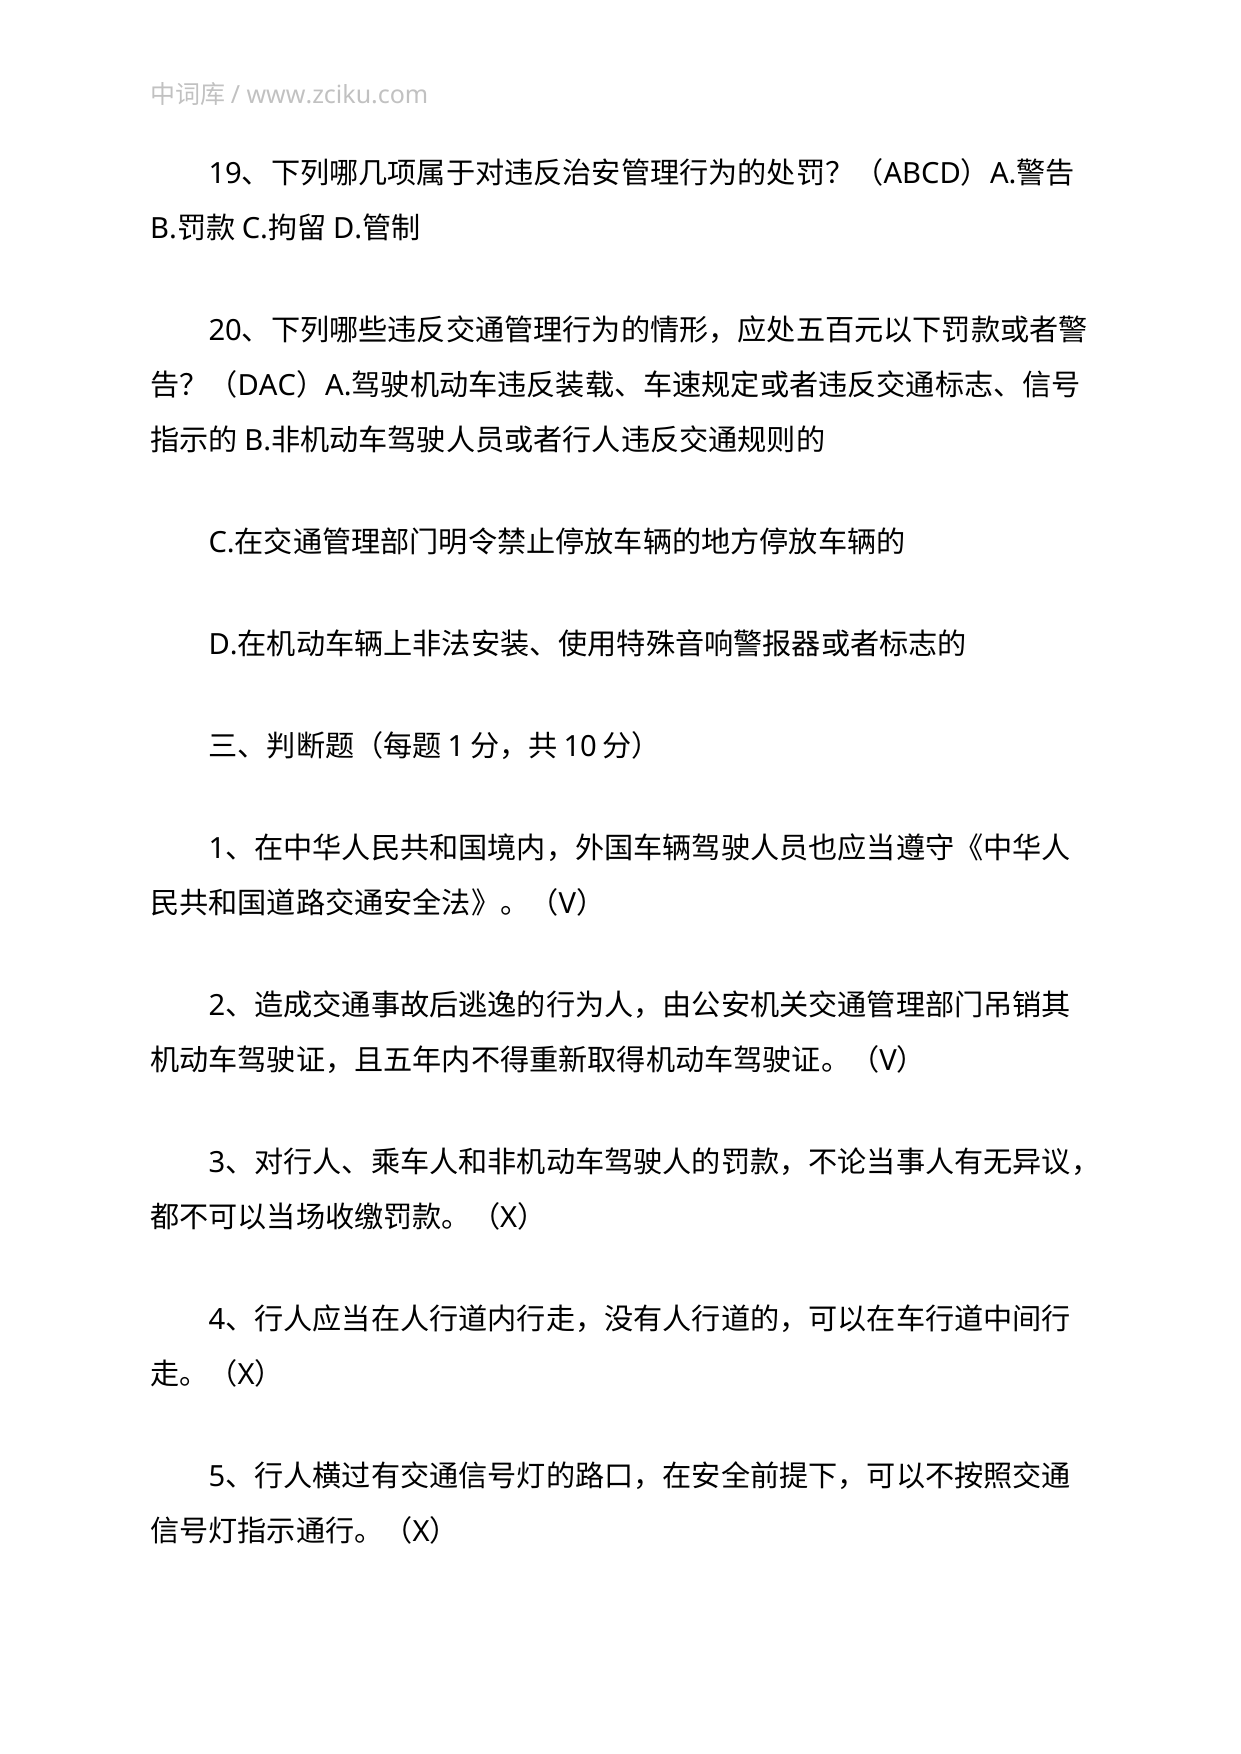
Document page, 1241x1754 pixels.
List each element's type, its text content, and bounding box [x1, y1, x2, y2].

text 4、行人应当在人行道内行走，没有人行道的，可以在车行道中间行走。（X） [150, 1296, 1090, 1393]
text 19、下列哪几项属于对违反治安管理行为的处罚？（ABCD）A.警告 B.罚款 C.拘留 D.管制 [150, 150, 1090, 247]
text 5、行人横过有交通信号灯的路口，在安全前提下，可以不按照交通信号灯指示通行。（X） [150, 1453, 1090, 1550]
text 20、下列哪些违反交通管理行为的情形，应处五百元以下罚款或者警告？（DAC）A.驾驶机动车违反装载、车速规定或者违反交通标志、信号指示的 B.非机动车驾驶人员或者行人违反交通规则的 [150, 307, 1090, 459]
text 2、造成交通事故后逃逸的行为人，由公安机关交通管理部门吊销其机动车驾驶证，且五年内不得重新取得机动车驾驶证。（V） [150, 982, 1090, 1079]
text C.在交通管理部门明令禁止停放车辆的地方停放车辆的 [150, 519, 1090, 561]
text 1、在中华人民共和国境内，外国车辆驾驶人员也应当遵守《中华人民共和国道路交通安全法》。（V） [150, 825, 1090, 922]
text 3、对行人、乘车人和非机动车驾驶人的罚款，不论当事人有无异议，都不可以当场收缴罚款。（X） [150, 1139, 1090, 1236]
text D.在机动车辆上非法安装、使用特殊音响警报器或者标志的 [150, 621, 1090, 663]
text 三、判断题（每题1分，共10分） [150, 723, 1090, 765]
